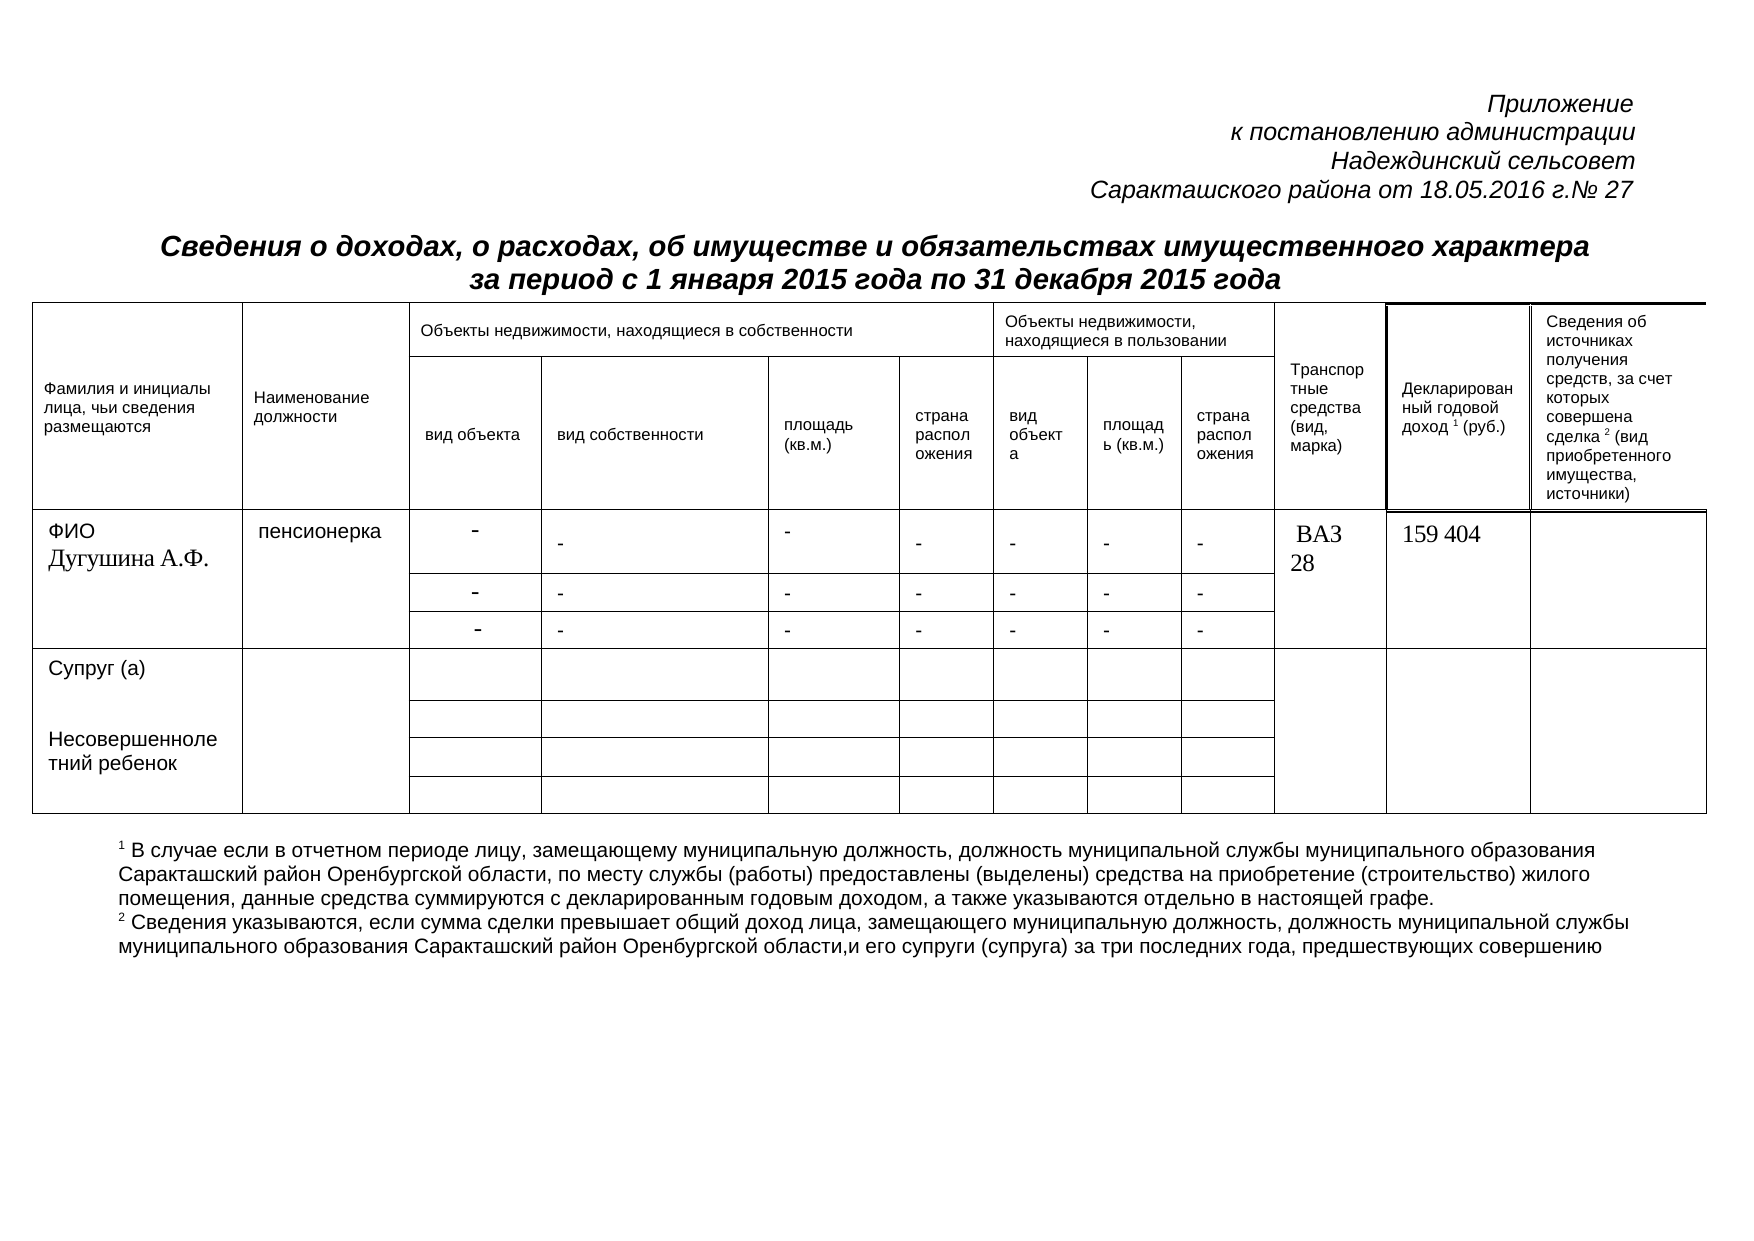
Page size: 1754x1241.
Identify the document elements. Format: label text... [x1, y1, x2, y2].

table_cell [542, 777, 768, 813]
table_cell - [1088, 574, 1181, 611]
table_cell ВАЗ 28 [1275, 510, 1386, 648]
table_cell [769, 777, 899, 813]
table_cell [1088, 649, 1181, 699]
table_cell 159 404 [1387, 513, 1530, 648]
table_cell - [542, 510, 768, 573]
table_cell [1182, 649, 1274, 699]
table_cell - [1088, 612, 1181, 648]
table_cell [410, 701, 541, 737]
table_cell - [900, 612, 993, 648]
table_cell - [769, 574, 899, 611]
table_cell [900, 701, 993, 737]
table_cell [1182, 701, 1274, 737]
table_cell - [410, 510, 541, 573]
table_cell - [769, 510, 899, 573]
table_cell [900, 649, 993, 699]
table_cell [994, 738, 1087, 776]
table_header Декларированный годовой доход 1 (руб.) [1388, 305, 1529, 509]
table_cell ФИО Дугушина А.Ф. [33, 510, 242, 648]
table_cell [994, 701, 1087, 737]
subtitle Приложение [118, 89, 1636, 117]
table_cell [1182, 738, 1274, 776]
table_cell - [542, 574, 768, 611]
subtitle к постановлению администрации [118, 117, 1636, 146]
table_header Объекты недвижимости, находящиеся в собственности [410, 303, 993, 356]
table_cell [1182, 777, 1274, 813]
table_cell - [994, 612, 1087, 648]
subtitle Саракташского района от 18.05.2016 г.№ 27 [118, 175, 1636, 204]
table_cell Супруг (а) Несовершеннолетний ребенок [33, 649, 242, 813]
table_cell - [1182, 510, 1274, 573]
table_cell [542, 649, 768, 699]
table_cell [1275, 649, 1386, 813]
table_cell [1531, 513, 1706, 648]
table_cell [900, 738, 993, 776]
table_cell пенсионерка [243, 510, 409, 648]
table_cell [1088, 777, 1181, 813]
table_cell - [542, 612, 768, 648]
table_cell площадь (кв.м.) [769, 357, 899, 509]
table_cell [243, 649, 409, 813]
table_cell [994, 777, 1087, 813]
table_cell [1387, 649, 1530, 813]
table_cell - [1182, 574, 1274, 611]
table_cell - [900, 510, 993, 573]
table_cell - [410, 612, 541, 648]
table_cell - [769, 612, 899, 648]
table_cell вид объекта [410, 357, 541, 509]
table_cell [994, 649, 1087, 699]
table_cell [542, 701, 768, 737]
table_cell - [994, 574, 1087, 611]
table_cell - [900, 574, 993, 611]
table_cell вид объекта [994, 357, 1087, 509]
table_cell [769, 701, 899, 737]
table_cell [410, 738, 541, 776]
table_cell [769, 649, 899, 699]
table_cell [769, 738, 899, 776]
table_cell [1088, 701, 1181, 737]
table_cell - [1182, 612, 1274, 648]
table_cell - [994, 510, 1087, 573]
subtitle Сведения о доходах, о расходах, об имуществе и обязательствах имущественного характера за период с 1 января 2015 года по 31 декабря 2015 года [118, 229, 1636, 296]
table_cell [900, 777, 993, 813]
table_header Транспортные средства (вид, марка) [1275, 303, 1385, 509]
table_cell страна расположения [1182, 357, 1274, 509]
table_cell вид собственности [542, 357, 768, 509]
table_cell площадь (кв.м.) [1088, 357, 1181, 509]
table_cell [1088, 738, 1181, 776]
table_cell - [410, 574, 541, 611]
table_header Фамилия и инициалы лица, чьи сведения размещаются [33, 303, 242, 509]
table_header Объекты недвижимости, находящиеся в пользовании [994, 303, 1274, 356]
table_cell страна расположения [900, 357, 993, 509]
table_header Наименование должности [243, 303, 409, 509]
table_header Сведения об источниках получения средств, за счет которых совершена сделка 2 (вид приобретенного имущества, источники) [1532, 305, 1706, 509]
table_cell [410, 777, 541, 813]
table_cell - [1088, 510, 1181, 573]
table_cell [1531, 649, 1706, 813]
subtitle Надеждинский сельсовет [118, 146, 1636, 175]
table_cell [410, 649, 541, 699]
text 1 В случае если в отчетном периоде лицу, замещающему муниципальную должность, должность муниципальной службы муниципального образования Саракташский район Оренбургской области, по месту службы (работы) предоставлены (выделены) средства на приобретение (строительство) жилого помещения, данные средства суммируются с декларированным годовым доходом, а также указываются отдельно в настоящей графе. 2 Сведения указываются, если сумма сделки превышает общий доход лица, замещающего муниципальную должность, должность муниципальной службы муниципального образования Саракташский район Оренбургской области,и его супруги (супруга) за три последних года, предшествующих совершению [118, 814, 1636, 958]
table_cell [542, 738, 768, 776]
